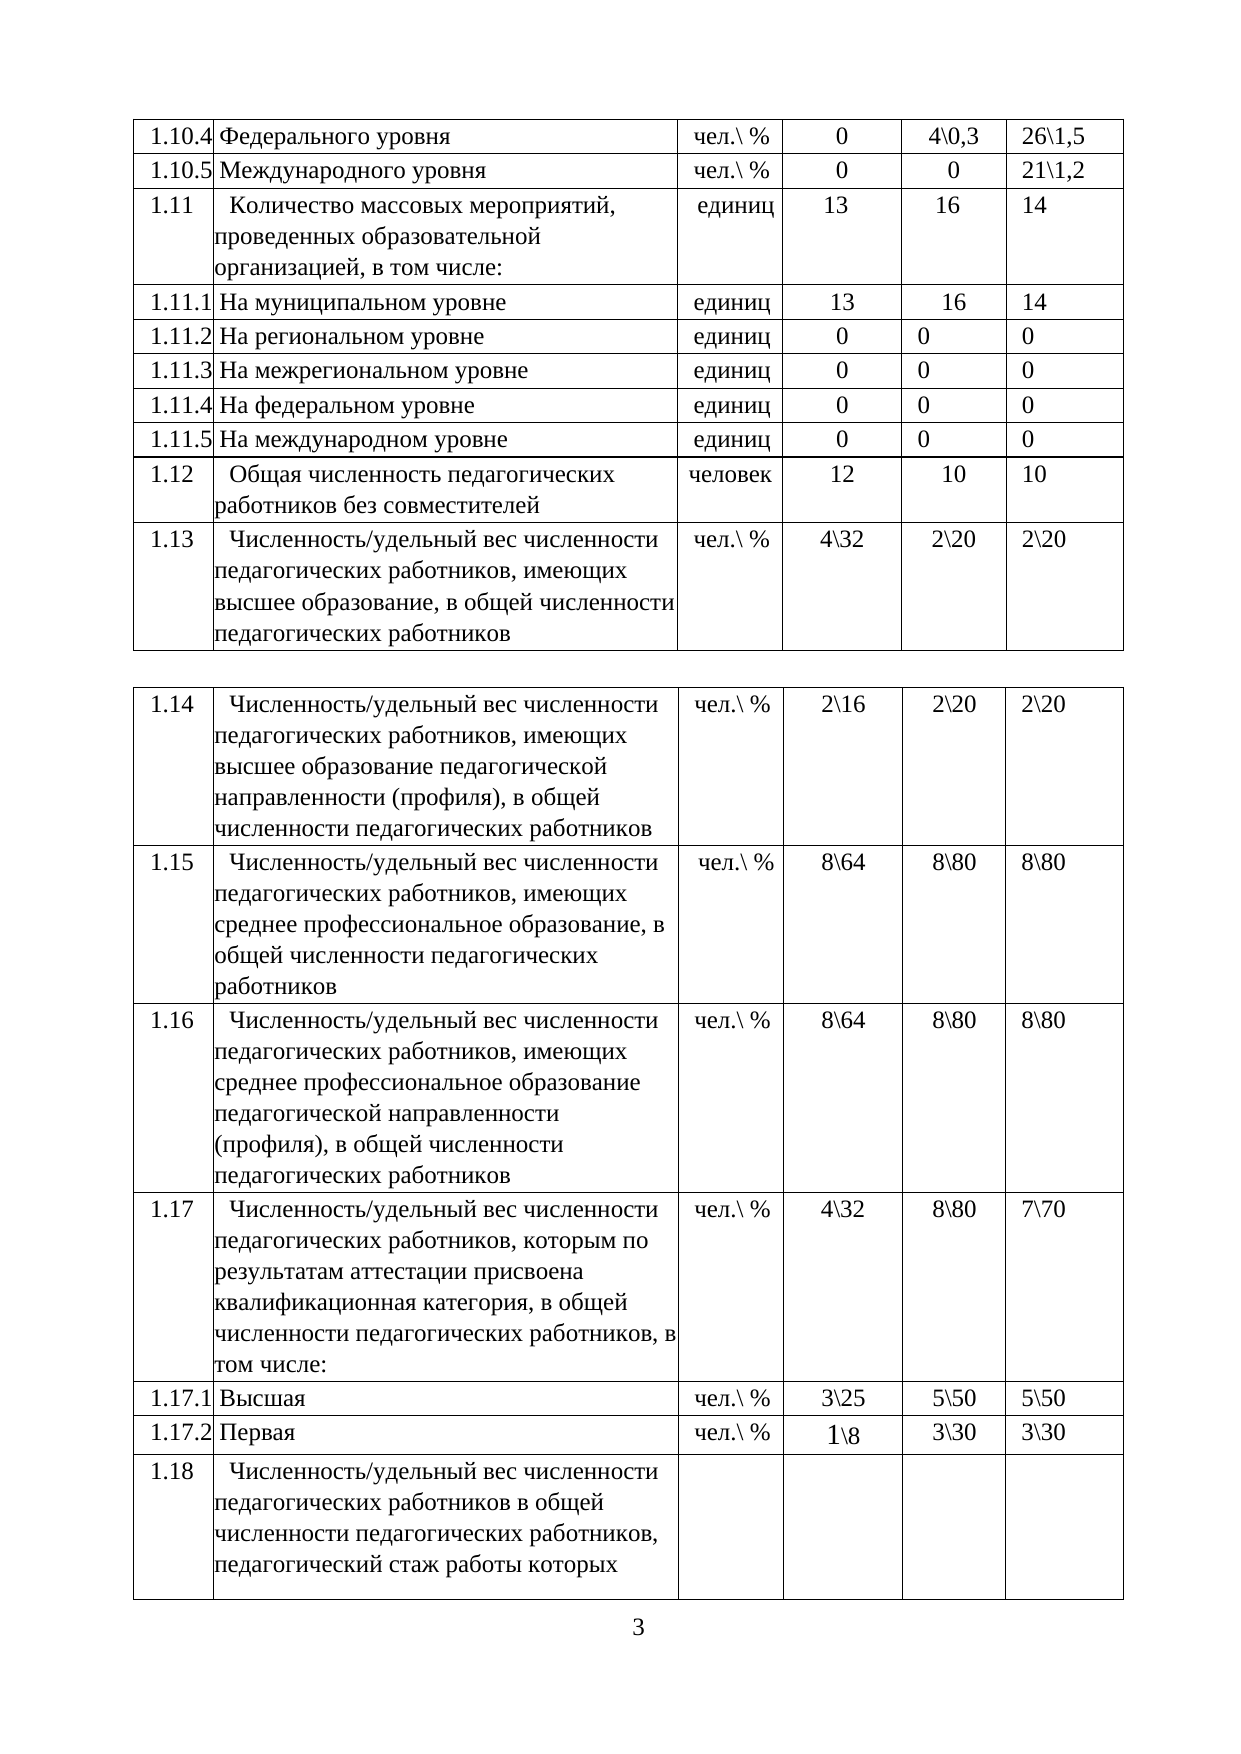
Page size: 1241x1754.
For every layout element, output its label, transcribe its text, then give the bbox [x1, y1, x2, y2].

table_cell Общая численность педагогических работников без совместителей [214, 458, 677, 522]
table_cell 0 [1007, 389, 1123, 422]
table_cell 3\25 [784, 1382, 902, 1415]
table_cell 2\20 [902, 523, 1006, 649]
table_cell 0 [902, 423, 1006, 456]
table_cell 2\20 [1007, 523, 1123, 649]
table_cell 1.11.5 [134, 423, 213, 456]
table_cell 0 [1007, 320, 1123, 353]
table_cell 10 [902, 458, 1006, 522]
table_cell Численность/удельный вес численности педагогических работников, имеющих высшее образование, в общей численности педагогических работников [214, 523, 677, 649]
table_cell 21\1,2 [1007, 154, 1123, 187]
table_cell 13 [783, 189, 901, 284]
table_cell 0 [783, 154, 901, 187]
table_cell 16 [902, 189, 1006, 284]
table_cell На международном уровне [214, 423, 677, 456]
table_cell 14 [1007, 189, 1123, 284]
table_cell Численность/удельный вес численности педагогических работников, имеющих среднее профессиональное образование педагогической направленности (профиля), в общей численности педагогических работников [214, 1004, 678, 1192]
table_cell 0 [1007, 423, 1123, 456]
table_cell 1.11.2 [134, 320, 213, 353]
table_cell 8\80 [1006, 1004, 1123, 1192]
table_cell чел.\ % [679, 846, 783, 1003]
table_cell Высшая [214, 1382, 678, 1415]
table_cell [903, 1455, 1005, 1598]
table_cell 0 [783, 389, 901, 422]
table_cell 1\8 [784, 1416, 902, 1453]
table_cell 4\32 [784, 1193, 902, 1381]
table_cell 5\50 [1006, 1382, 1123, 1415]
table_cell 8\80 [1006, 846, 1123, 1003]
table_header Численность/удельный вес численности педагогических работников, имеющих высшее образование педагогической направленности (профиля), в общей численности педагогических работников [214, 688, 678, 845]
table_cell 8\80 [903, 1004, 1005, 1192]
table_cell 8\64 [784, 846, 902, 1003]
table_cell На межрегиональном уровне [214, 354, 677, 387]
table_cell 0 [783, 320, 901, 353]
table_cell 4\0,3 [902, 120, 1006, 153]
table_cell 0 [902, 320, 1006, 353]
table_cell 0 [902, 354, 1006, 387]
table_cell чел.\ % [679, 1004, 783, 1192]
table_cell 0 [902, 154, 1006, 187]
table_cell 10 [1007, 458, 1123, 522]
table_cell чел.\ % [678, 523, 782, 649]
table_cell 3\30 [1006, 1416, 1123, 1453]
table_header чел.\ % [679, 688, 783, 845]
table_cell 1.11.4 [134, 389, 213, 422]
table_cell На федеральном уровне [214, 389, 677, 422]
table_cell единиц [678, 189, 782, 284]
table_cell 8\80 [903, 846, 1005, 1003]
table_cell единиц [678, 320, 782, 353]
table_header 1.14 [134, 688, 213, 845]
table_cell чел.\ % [679, 1382, 783, 1415]
table_cell Федерального уровня [214, 120, 677, 153]
table_cell 0 [902, 389, 1006, 422]
table_cell 1.18 [134, 1455, 213, 1598]
table_cell 13 [783, 285, 901, 318]
table_cell 4\32 [783, 523, 901, 649]
table_header 2\16 [784, 688, 902, 845]
table_cell 0 [783, 423, 901, 456]
table_cell 3\30 [903, 1416, 1005, 1453]
table_cell 26\1,5 [1007, 120, 1123, 153]
table_cell единиц [678, 285, 782, 318]
table_cell [784, 1455, 902, 1598]
table_cell 8\80 [903, 1193, 1005, 1381]
table_cell 1.17 [134, 1193, 213, 1381]
table_cell чел.\ % [678, 154, 782, 187]
table_cell Первая [214, 1416, 678, 1453]
table_cell 1.11.3 [134, 354, 213, 387]
table_cell Количество массовых мероприятий, проведенных образовательной организацией, в том числе: [214, 189, 677, 284]
table_cell 1.16 [134, 1004, 213, 1192]
table_cell 0 [783, 354, 901, 387]
table_cell 14 [1007, 285, 1123, 318]
table_header 2\20 [903, 688, 1005, 845]
table_cell 0 [1007, 354, 1123, 387]
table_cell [214, 1455, 678, 1598]
table_cell единиц [678, 389, 782, 422]
table_cell 0 [783, 120, 901, 153]
table_cell На региональном уровне [214, 320, 677, 353]
table_cell 12 [783, 458, 901, 522]
table_cell 1.10.4 [134, 120, 213, 153]
table_cell 1.17.1 [134, 1382, 213, 1415]
table_cell Численность/удельный вес численности педагогических работников, которым по результатам аттестации присвоена квалификационная категория, в общей численности педагогических работников, в том числе: [214, 1193, 678, 1381]
table_cell 1.15 [134, 846, 213, 1003]
table_cell 16 [902, 285, 1006, 318]
table_cell На муниципальном уровне [214, 285, 677, 318]
table_cell 1.13 [134, 523, 213, 649]
table_cell Численность/удельный вес численности педагогических работников, имеющих среднее профессиональное образование, в общей численности педагогических работников [214, 846, 678, 1003]
table_cell Международного уровня [214, 154, 677, 187]
table_cell 1.12 [134, 458, 213, 522]
table_cell чел.\ % [678, 120, 782, 153]
table_cell чел.\ % [679, 1416, 783, 1453]
table_cell 1.11 [134, 189, 213, 284]
table_cell 7\70 [1006, 1193, 1123, 1381]
table_cell 1.11.1 [134, 285, 213, 318]
table_cell 1.17.2 [134, 1416, 213, 1453]
table_cell единиц [678, 423, 782, 456]
table_cell 1.10.5 [134, 154, 213, 187]
table_cell человек [678, 458, 782, 522]
table_cell 8\64 [784, 1004, 902, 1192]
table_cell [1006, 1455, 1123, 1598]
table_cell чел.\ % [679, 1193, 783, 1381]
table_cell единиц [678, 354, 782, 387]
table_cell [679, 1455, 783, 1598]
table_header 2\20 [1006, 688, 1123, 845]
table_cell 5\50 [903, 1382, 1005, 1415]
